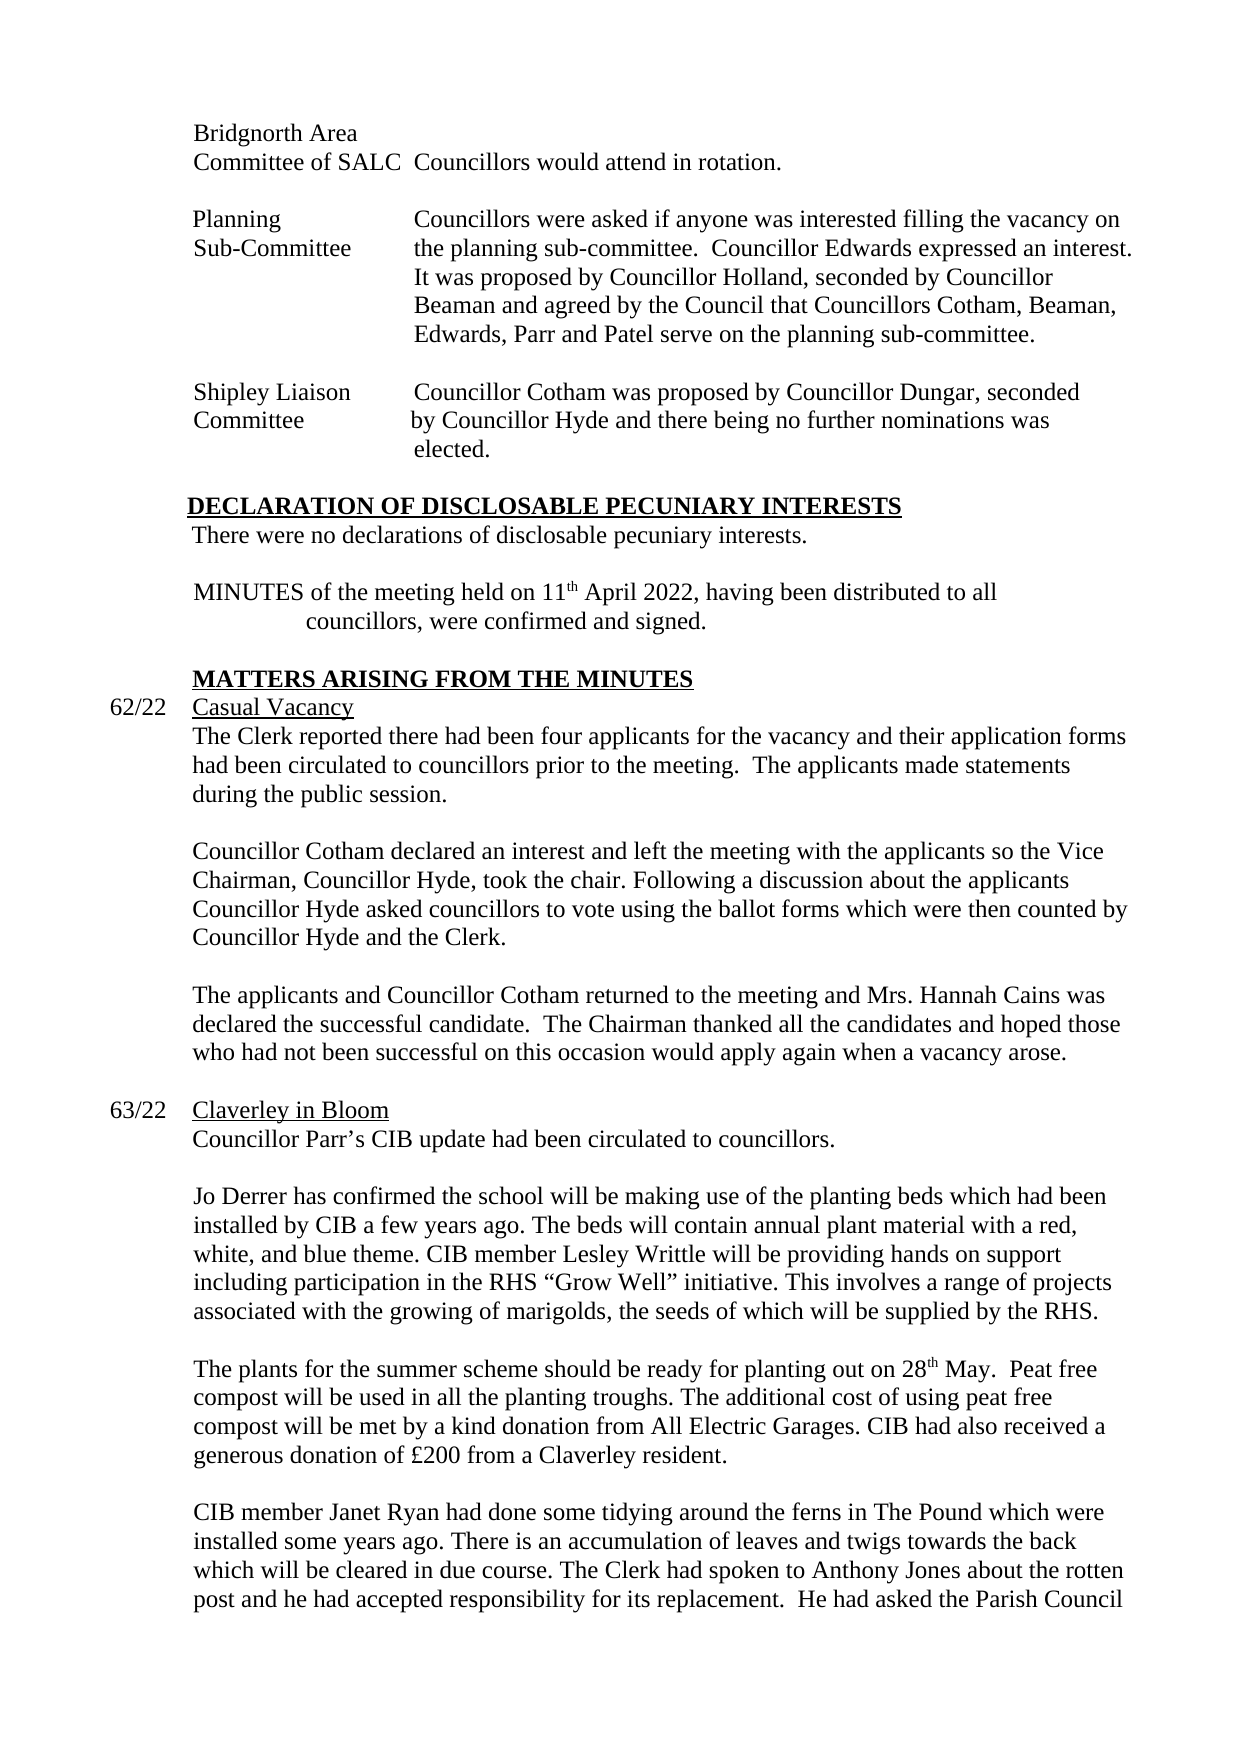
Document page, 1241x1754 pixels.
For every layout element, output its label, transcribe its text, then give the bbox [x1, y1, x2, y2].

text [193, 1497, 1137, 1612]
text The plants for the summer scheme should be ready for planting out on 28th May. Peat free compost will be used in all the planting troughs. The additional cost of using peat free compost will be met by a kind donation from All Electric Garages. CIB had also received a generous donation of £200 from a Claverley resident. [193, 1354, 1137, 1469]
text Planning Councillors were asked if anyone was interested filling the vacancy on [192, 204, 1137, 233]
text Councillor Cotham declared an interest and left the meeting with the applicants so the Vice Chairman, Councillor Hyde, took the chair. Following a discussion about the applicants Councillor Hyde asked councillors to vote using the ballot forms which were then counted by Councillor Hyde and the Clerk. [192, 836, 1137, 951]
text Councillor Parr’s CIB update had been circulated to councillors. [103, 1124, 1137, 1152]
text MINUTES of the meeting held on 11th April 2022, having been distributed to all [193, 577, 1137, 606]
text MATTERS ARISING FROM THE MINUTES [103, 664, 1137, 692]
text 63/22 Claverley in Bloom [103, 1095, 1137, 1124]
text Jo Derrer has confirmed the school will be making use of the planting beds which had been installed by CIB a few years ago. The beds will contain annual plant material with a red, white, and blue theme. CIB member Lesley Writtle will be providing hands on support including participation in the RHS “Grow Well” initiative. This involves a range of projects associated with the growing of marigolds, the seeds of which will be supplied by the RHS. [193, 1181, 1137, 1325]
text DECLARATION OF DISCLOSABLE PECUNIARY INTERESTS [118, 491, 1137, 520]
text 62/22 Casual Vacancy [103, 692, 1137, 721]
text councillors, were confirmed and signed. [193, 606, 1137, 635]
text Committee by Councillor Hyde and there being no further nominations was [193, 406, 1137, 434]
text Shipley Liaison Councillor Cotham was proposed by Councillor Dungar, seconded [193, 377, 1137, 406]
text Sub-Committee the planning sub-committee. Councillor Edwards expressed an interest. It was proposed by Councillor Holland, seconded by Councillor Beaman and agreed by the Council that Councillors Cotham, Beaman, Edwards, Parr and Patel serve on the planning sub-committee. [193, 233, 1137, 348]
text had been circulated to councillors prior to the meeting. The applicants made statements during the public session. [192, 750, 1137, 807]
text The applicants and Councillor Cotham returned to the meeting and Mrs. Hannah Cains was declared the successful candidate. The Chairman thanked all the candidates and hoped those who had not been successful on this occasion would apply again when a vacancy arose. [192, 980, 1137, 1066]
text Bridgnorth Area [193, 118, 1137, 147]
text elected. [193, 434, 1137, 463]
text Committee of SALC Councillors would attend in rotation. [193, 147, 1137, 176]
text There were no declarations of disclosable pecuniary interests. [118, 520, 1137, 549]
text The Clerk reported there had been four applicants for the vacancy and their application forms [118, 721, 1137, 750]
